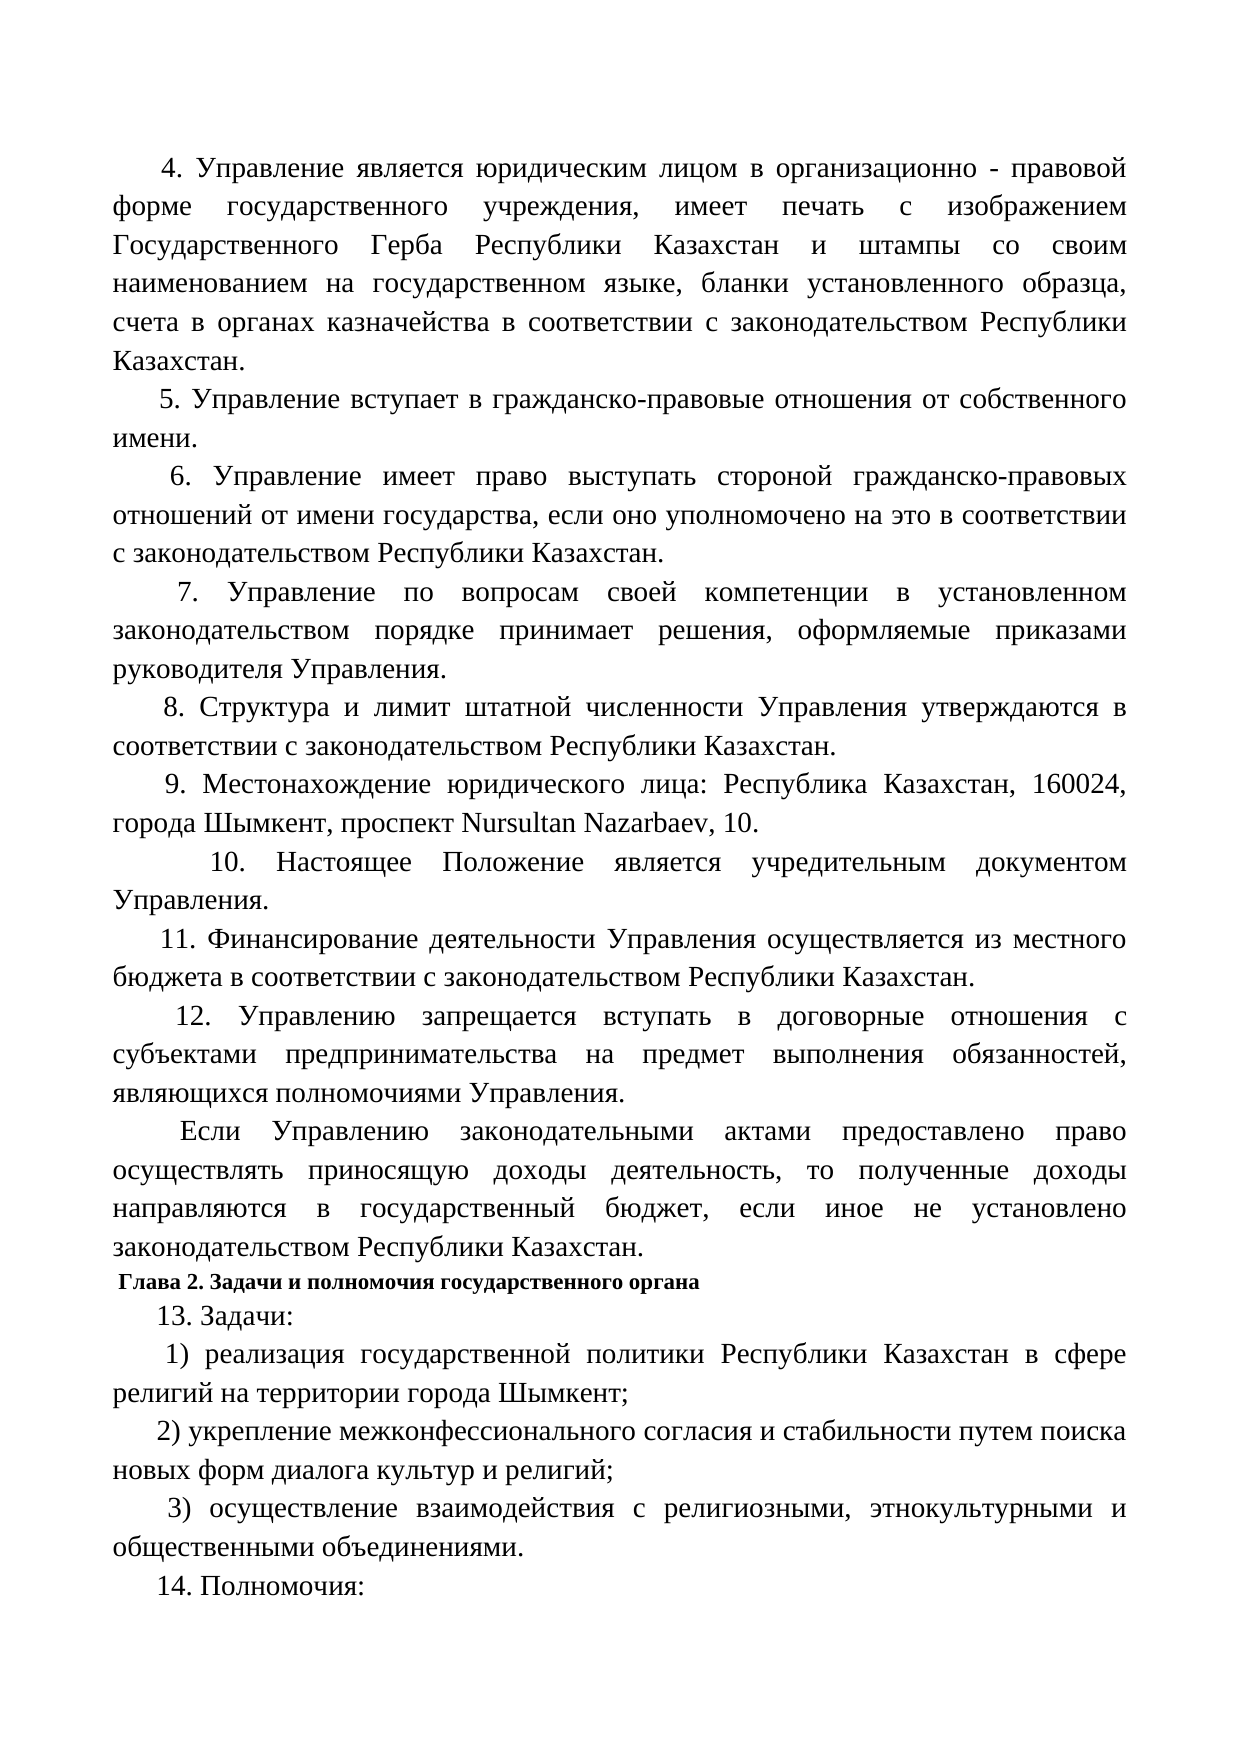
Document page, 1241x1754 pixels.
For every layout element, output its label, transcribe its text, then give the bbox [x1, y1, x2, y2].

text 4. Управление является юридическим лицом в организационно - правовой форме государственного учреждения, имеет печать с изображением Государственного Герба Республики Казахстан и штампы со своим наименованием на государственном языке, бланки установленного образца, счета в органах казначейства в соответствии с законодательством Республики Казахстан. [112, 150, 1128, 376]
text 12. Управлению запрещается вступать в договорные отношения с субъектами предпринимательства на предмет выполнения обязанностей, являющихся полномочиями Управления. [112, 998, 1128, 1108]
text 5. Управление вступает в гражданско-правовые отношения от собственного имени. [112, 381, 1128, 453]
text 9. Местонахождение юридического лица: Республика Казахстан, 160024, города Шымкент, проспект Nursultan Nazarbaev, 10. [112, 767, 1128, 839]
text 7. Управление по вопросам своей компетенции в установленном законодательством порядке принимает решения, оформляемые приказами руководителя Управления. [112, 574, 1128, 684]
text 2) укрепление межконфессионального согласия и стабильности путем поиска новых форм диалога культур и религий; [112, 1413, 1128, 1486]
text Если Управлению законодательными актами предоставлено право осуществлять приносящую доходы деятельность, то полученные доходы направляются в государственный бюджет, если иное не установлено законодательством Республики Казахстан. [112, 1113, 1128, 1263]
text 1) реализация государственной политики Республики Казахстан в сфере религий на территории города Шымкент; [112, 1336, 1128, 1408]
text 14. Полномочия: [112, 1568, 1128, 1601]
text 8. Структура и лимит штатной численности Управления утверждаются в соответствии с законодательством Республики Казахстан. [112, 689, 1128, 762]
text 13. Задачи: [112, 1298, 1128, 1331]
text 3) осуществление взаимодействия с религиозными, этнокультурными и общественными объединениями. [112, 1491, 1128, 1563]
text Глава 2. Задачи и полномочия государственного органа [112, 1268, 1128, 1294]
text 6. Управление имеет право выступать стороной гражданско-правовых отношений от имени государства, если оно уполномочено на это в соответствии с законодательством Республики Казахстан. [112, 458, 1128, 569]
text 10. Настоящее Положение является учредительным документом Управления. [112, 844, 1128, 916]
text 11. Финансирование деятельности Управления осуществляется из местного бюджета в соответствии с законодательством Республики Казахстан. [112, 921, 1128, 993]
